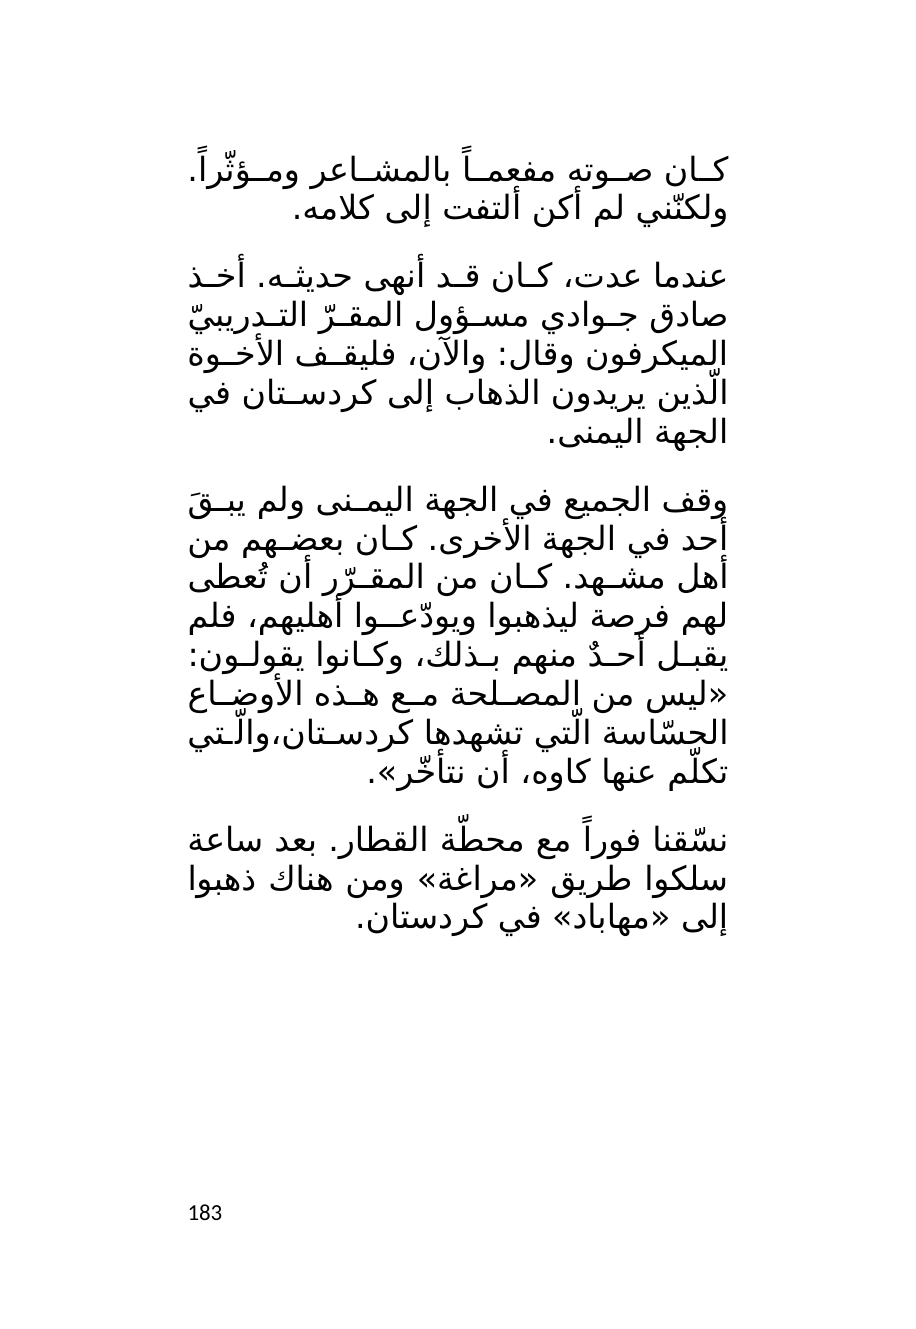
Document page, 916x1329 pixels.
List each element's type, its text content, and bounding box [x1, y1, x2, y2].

text نسّقنا فوراً مع محطّة القطار. بعد ساعة سلكوا طريق «مراغة» ومن هناك ذهبوا إلى «مهاباد» في كردستان. [187, 820, 728, 937]
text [187, 150, 728, 228]
text عندما عدت، كان قد أنهى حديثه. أخذ صادق جوادي مسؤول المقرّ التدريبيّ الميكرفون وقال: والآن، فليقف الأخوة الّذين يريدون الذهاب إلى كردستان في الجهة اليمنى. [187, 257, 728, 451]
text وقف الجميع في الجهة اليمنى ولم يبقَ أحد في الجهة الأخرى. كان بعضهم من أهل مشهد. كان من المقرّر أن تُعطى لهم فرصة ليذهبوا ويودّعوا أهليهم، فلم يقبل أحدٌ منهم بذلك، وكانوا يقولون: «ليس من المصلحة مع هذه الأوضاع الحسّاسة الّتي تشهدها كردستان،والّتي تكلّم عنها كاوه، أن نتأخّر». [187, 480, 728, 791]
